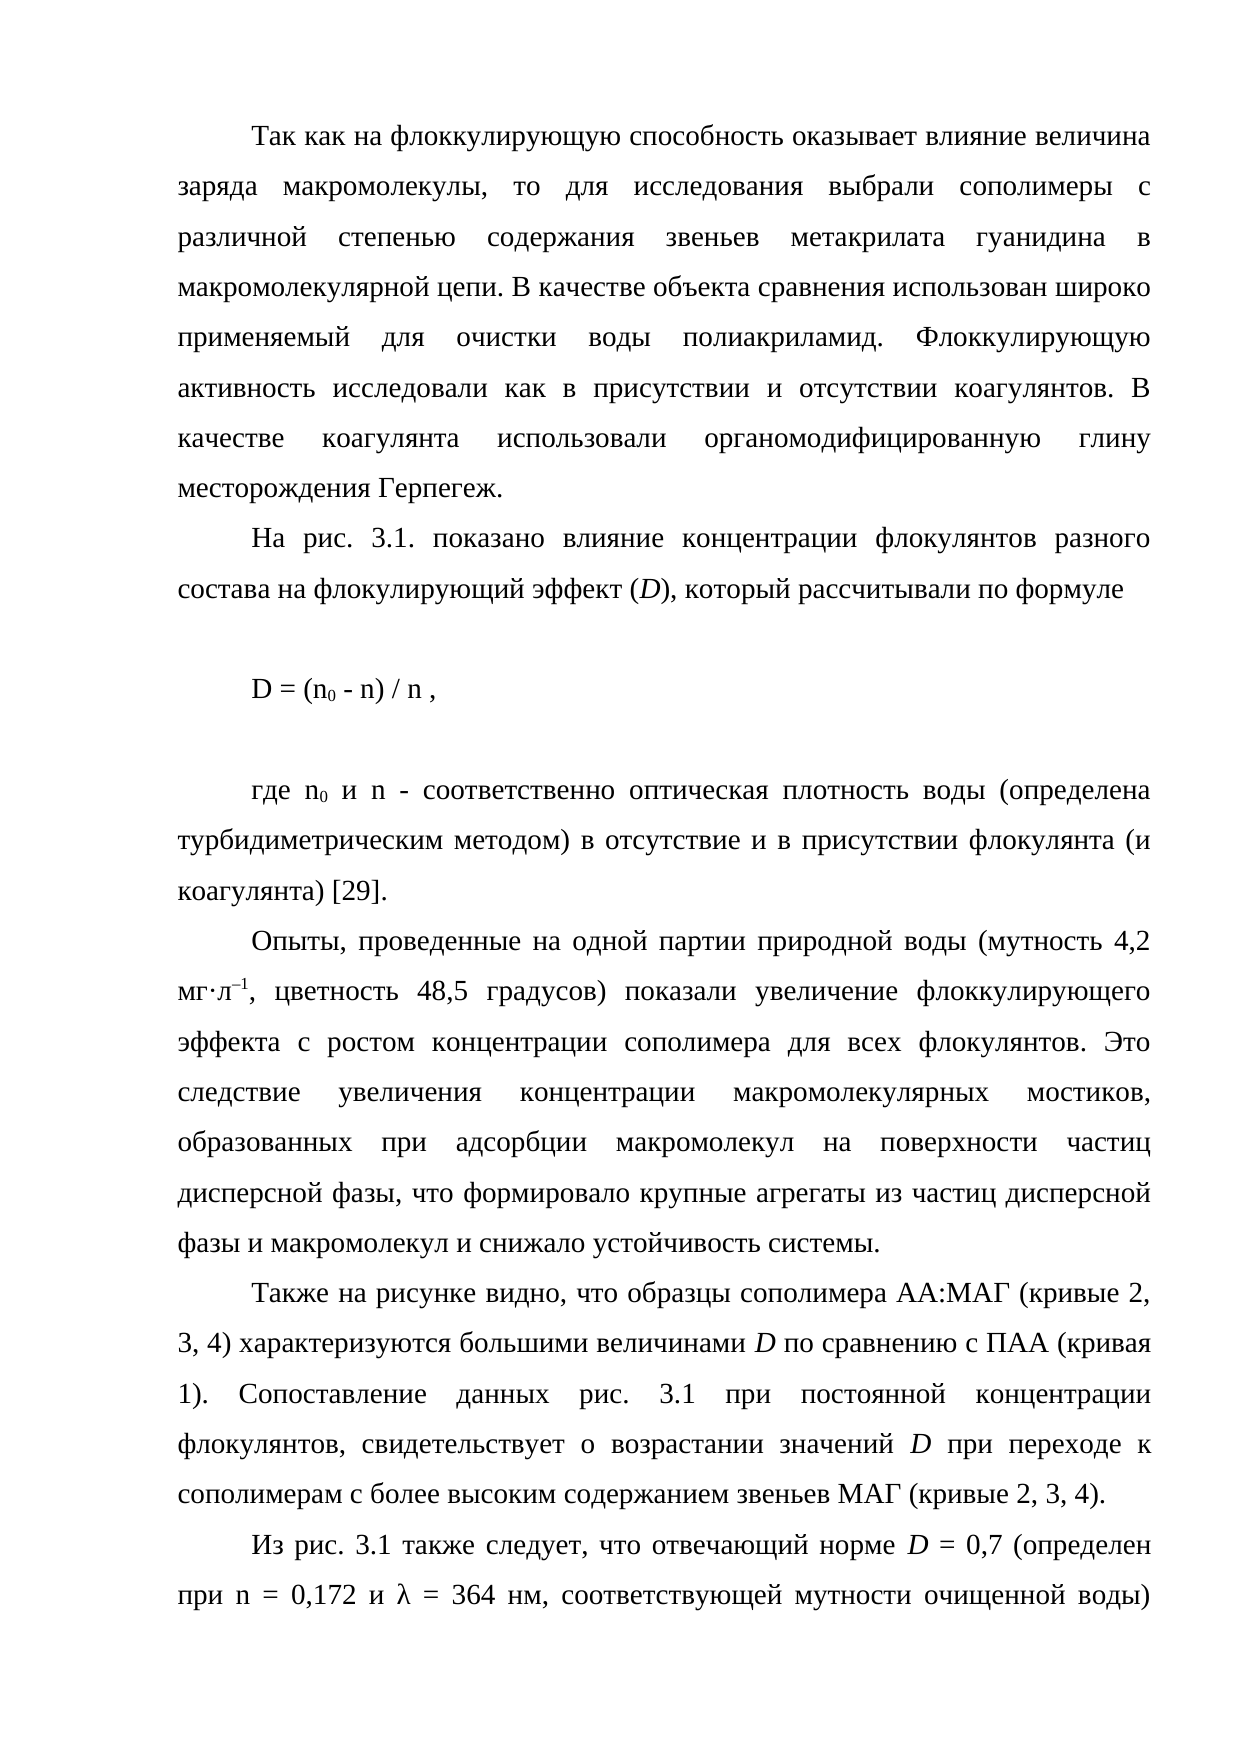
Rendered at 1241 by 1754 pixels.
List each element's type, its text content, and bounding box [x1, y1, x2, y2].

text На рис. 3.1. показано влияние концентрации флокулянтов разного состава на флокулирующий эффект (D), который рассчитывали по формуле [177, 521, 1152, 604]
text Опыты, проведенные на одной партии природной воды (мутность 4,2 мг·л–1, цветность 48,5 градусов) показали увеличение флоккулирующего эффекта с ростом концентрации сополимера для всех флокулянтов. Это следствие увеличения концентрации макромолекулярных мостиков, образованных при адсорбции макромолекул на поверхности частиц дисперсной фазы, что формировало крупные агрегаты из частиц дисперсной фазы и макромолекул и снижало устойчивость системы. [177, 923, 1152, 1258]
text D = (n0 - n) / n , [177, 672, 1152, 705]
text где n0 и n - соответственно оптическая плотность воды (определена турбидиметрическим методом) в отсутствие и в присутствии флокулянта (и коагулянта) [29]. [177, 772, 1152, 906]
text Так как на флоккулирующую способность оказывает влияние величина заряда макромолекулы, то для исследования выбрали сополимеры с различной степенью содержания звеньев метакрилата гуанидина в макромолекулярной цепи. В качестве объекта сравнения использован широко применяемый для очистки воды полиакриламид. Флоккулирующую активность исследовали как в присутствии и отсутствии коагулянтов. В качестве коагулянта использовали органомодифицированную глину месторождения Герпегеж. [177, 118, 1152, 504]
text Также на рисунке видно, что образцы сополимера АА:МАГ (кривые 2, 3, 4) характеризуются большими величинами D по сравнению с ПАА (кривая 1). Сопоставление данных рис. 3.1 при постоянной концентрации флокулянтов, свидетельствует о возрастании значений D при переходе к сополимерам с более высоким содержанием звеньев МАГ (кривые 2, 3, 4). [177, 1275, 1152, 1510]
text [177, 1527, 1152, 1611]
